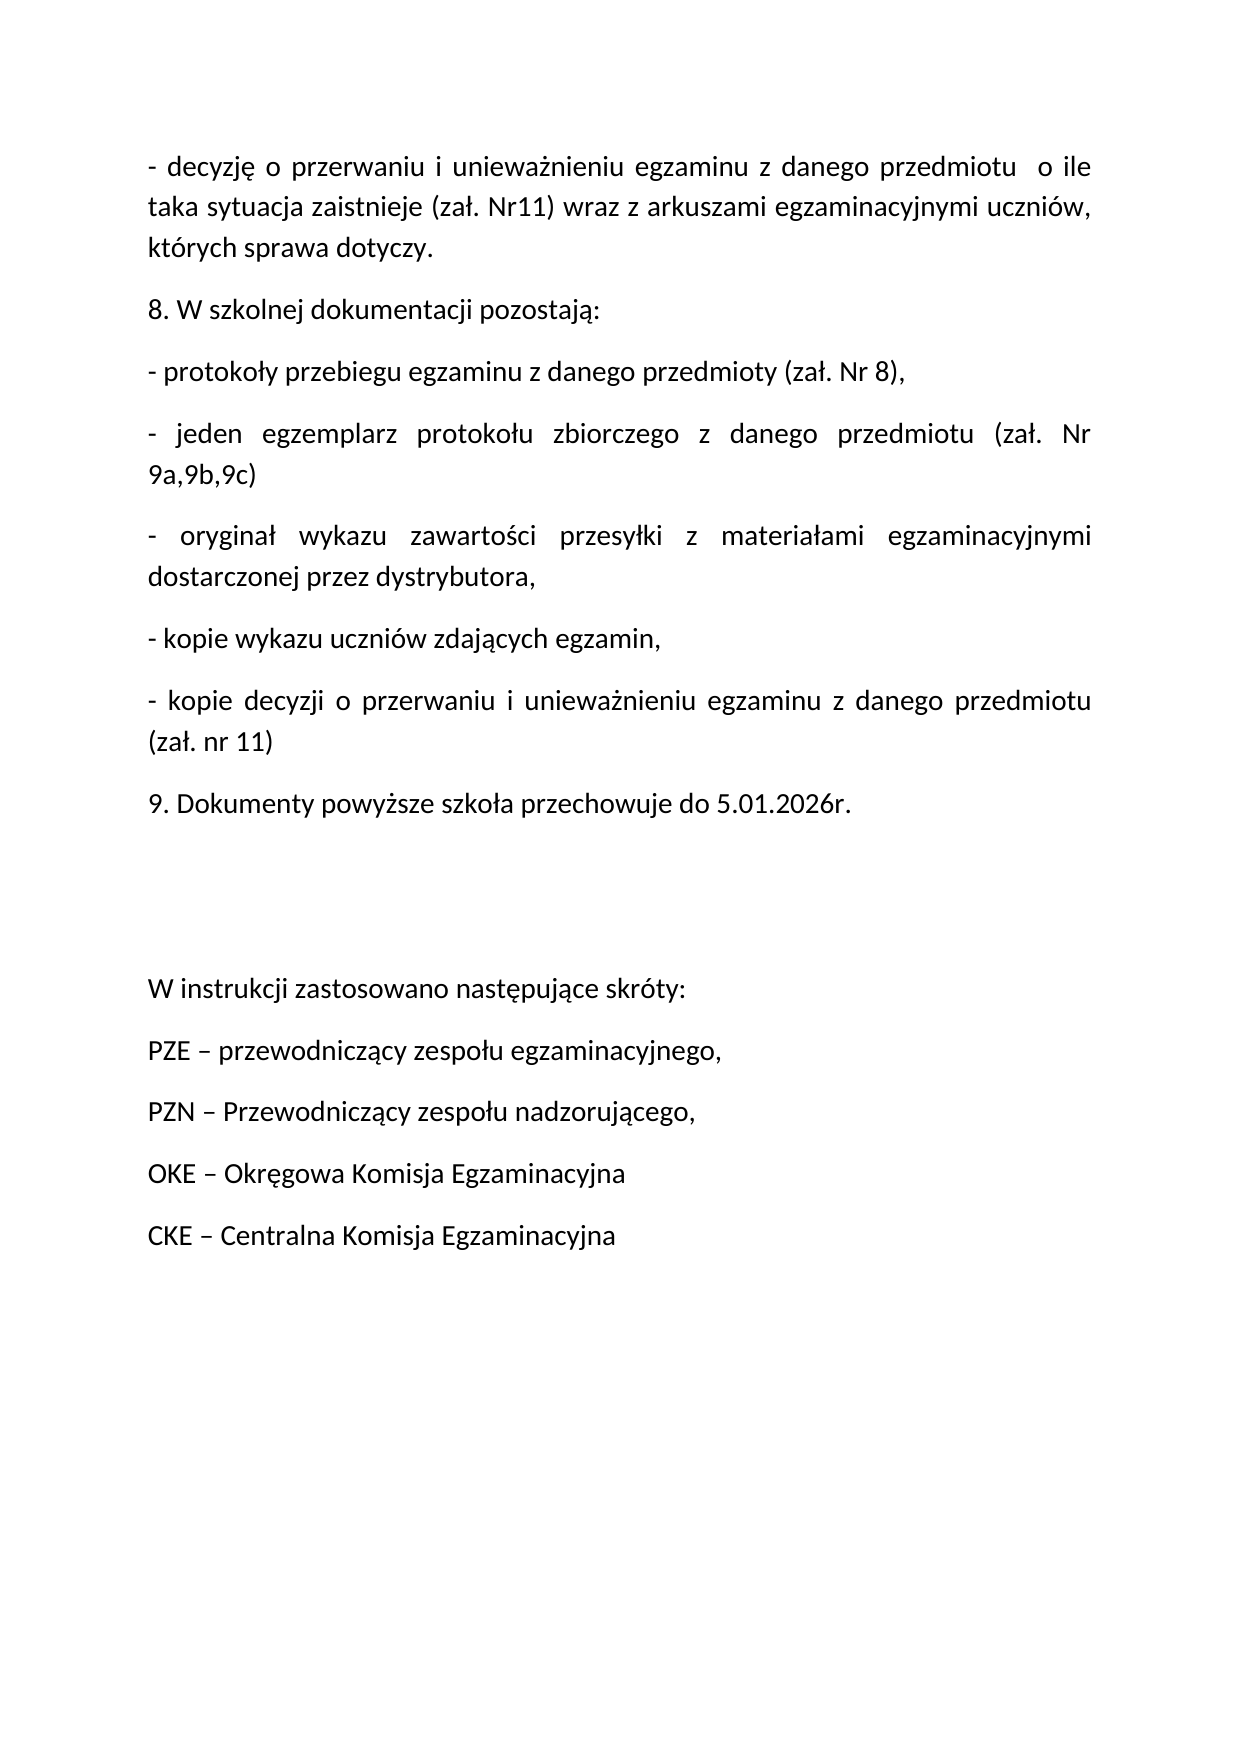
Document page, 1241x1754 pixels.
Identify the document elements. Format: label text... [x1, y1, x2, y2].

text - kopie wykazu uczniów zdających egzamin, [148, 620, 1093, 656]
text CKE – Centralna Komisja Egzaminacyjna [148, 1217, 1093, 1253]
text PZN – Przewodniczący zespołu nadzorującego, [148, 1093, 1093, 1129]
text - protokoły przebiegu egzaminu z danego przedmioty (zał. Nr 8), [148, 353, 1093, 389]
text OKE – Okręgowa Komisja Egzaminacyjna [148, 1155, 1093, 1191]
text W instrukcji zastosowano następujące skróty: [148, 970, 1093, 1006]
text 8. W szkolnej dokumentacji pozostają: [148, 291, 1093, 327]
text 9. Dokumenty powyższe szkoła przechowuje do 5.01.2026r. [148, 785, 1093, 820]
text - kopie decyzji o przerwaniu i unieważnieniu egzaminu z danego przedmiotu (zał. nr 11) [148, 682, 1093, 758]
text - oryginał wykazu zawartości przesyłki z materiałami egzaminacyjnymi dostarczonej przez dystrybutora, [148, 517, 1093, 594]
text PZE – przewodniczący zespołu egzaminacyjnego, [148, 1032, 1093, 1067]
text - decyzję o przerwaniu i unieważnieniu egzaminu z danego przedmiotu o ile taka sytuacja zaistnieje (zał. Nr11) wraz z arkuszami egzaminacyjnymi uczniów, których sprawa dotyczy. [148, 148, 1093, 265]
text - jeden egzemplarz protokołu zbiorczego z danego przedmiotu (zał. Nr 9a,9b,9c) [148, 415, 1093, 491]
